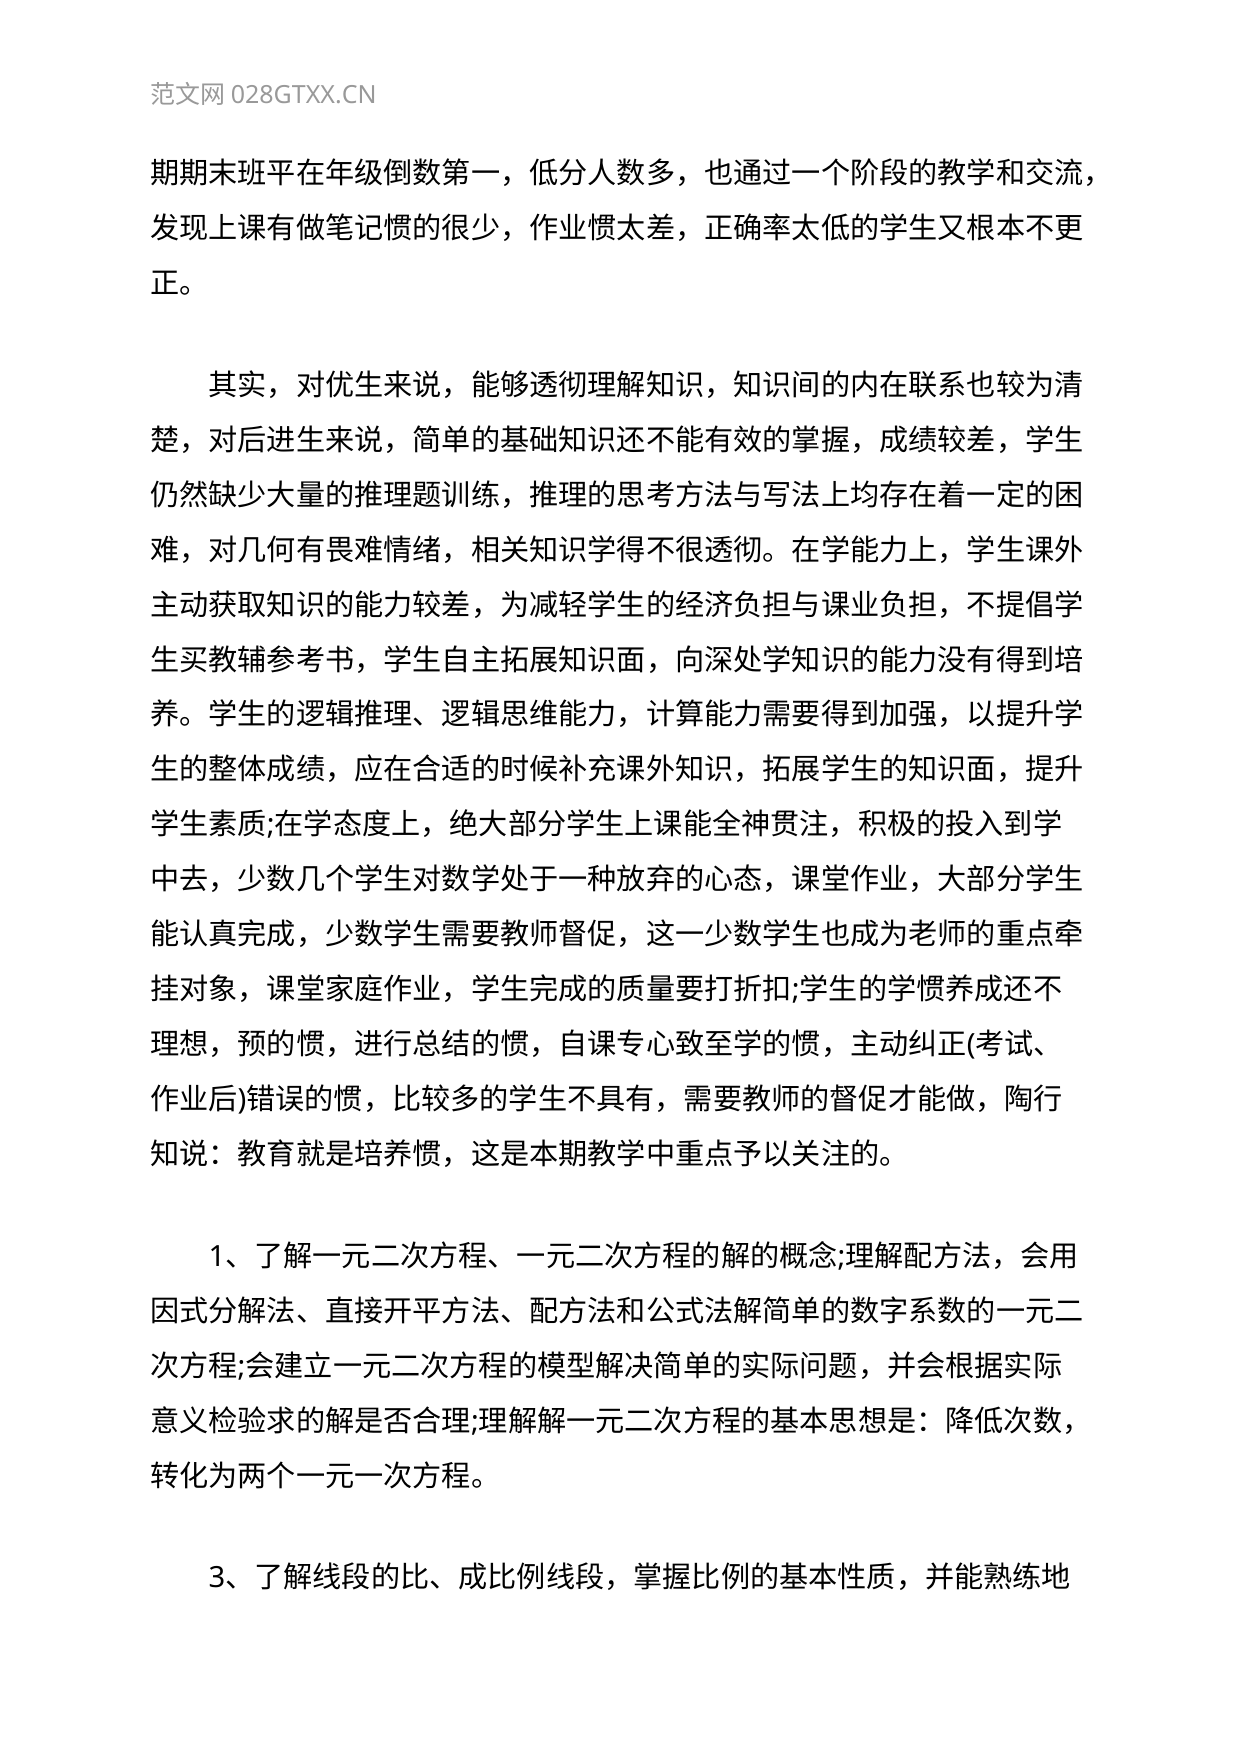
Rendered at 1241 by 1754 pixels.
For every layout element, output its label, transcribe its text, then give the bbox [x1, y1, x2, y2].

text 其实，对优生来说，能够透彻理解知识，知识间的内在联系也较为清楚，对后进生来说，简单的基础知识还不能有效的掌握，成绩较差，学生仍然缺少大量的推理题训练，推理的思考方法与写法上均存在着一定的困难，对几何有畏难情绪，相关知识学得不很透彻。在学能力上，学生课外主动获取知识的能力较差，为减轻学生的经济负担与课业负担，不提倡学生买教辅参考书，学生自主拓展知识面，向深处学知识的能力没有得到培养。学生的逻辑推理、逻辑思维能力，计算能力需要得到加强，以提升学生的整体成绩，应在合适的时候补充课外知识，拓展学生的知识面，提升学生素质;在学态度上，绝大部分学生上课能全神贯注，积极的投入到学中去，少数几个学生对数学处于一种放弃的心态，课堂作业，大部分学生能认真完成，少数学生需要教师督促，这一少数学生也成为老师的重点牵挂对象，课堂家庭作业，学生完成的质量要打折扣;学生的学惯养成还不理想，预的惯，进行总结的惯，自课专心致至学的惯，主动纠正(考试、作业后)错误的惯，比较多的学生不具有，需要教师的督促才能做，陶行知说：教育就是培养惯，这是本期教学中重点予以关注的。 [150, 362, 1090, 1173]
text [150, 1554, 1090, 1596]
text 1、了解一元二次方程、一元二次方程的解的概念;理解配方法，会用因式分解法、直接开平方法、配方法和公式法解简单的数字系数的一元二次方程;会建立一元二次方程的模型解决简单的实际问题，并会根据实际意义检验求的解是否合理;理解解一元二次方程的基本思想是：降低次数，转化为两个一元一次方程。 [150, 1232, 1090, 1494]
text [150, 150, 1090, 302]
